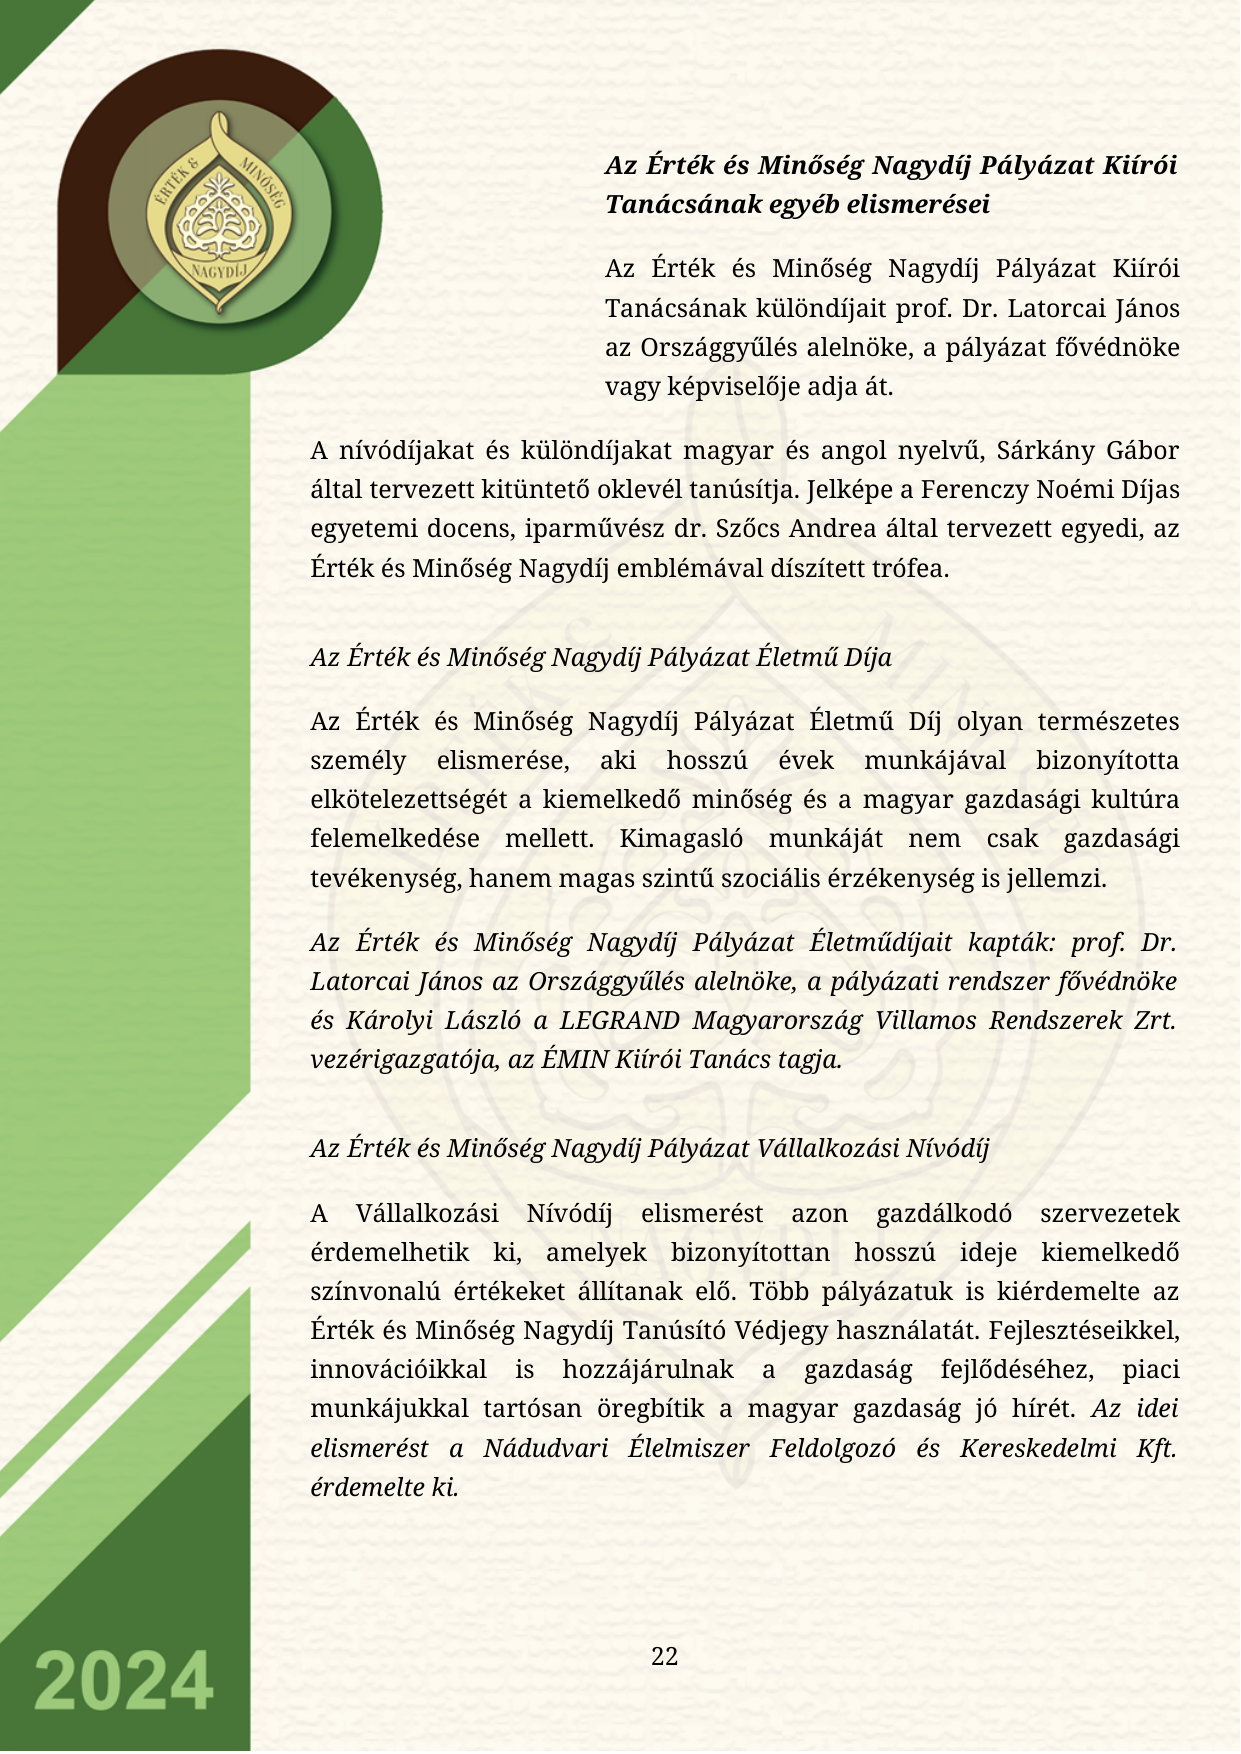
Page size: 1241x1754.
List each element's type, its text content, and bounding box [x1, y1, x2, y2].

subtitle Az Érték és Minőség Nagydíj Pályázat Kiírói Tanácsának egyéb elismerései [310, 148, 1181, 221]
text A Vállalkozási Nívódíj elismerést azon gazdálkodó szervezetek érdemelhetik ki, amelyek bizonyítottan hosszú ideje kiemelkedő színvonalú értékeket állítanak elő. Több pályázatuk is kiérdemelte az Érték és Minőség Nagydíj Tanúsító Védjegy használatát. Fejlesztéseikkel, innovációikkal is hozzájárulnak a gazdaság fejlődéséhez, piaci munkájukkal tartósan öregbítik a magyar gazdaság jó hírét. Az idei elismerést a Nádudvari Élelmiszer Feldolgozó és Kereskedelmi Kft. érdemelte ki. [310, 1195, 1181, 1503]
text Az Érték és Minőség Nagydíj Pályázat Életmű Díj olyan természetes személy elismerése, aki hosszú évek munkájával bizonyította elkötelezettségét a kiemelkedő minőség és a magyar gazdasági kultúra felemelkedése mellett. Kimagasló munkáját nem csak gazdasági tevékenység, hanem magas szintű szociális érzékenység is jellemzi. [310, 703, 1181, 894]
text Az Érték és Minőség Nagydíj Pályázat Életműdíjait kapták: prof. Dr. Latorcai János az Országgyűlés alelnöke, a pályázati rendszer fővédnöke és Károlyi László a LEGRAND Magyarország Villamos Rendszerek Zrt. vezérigazgatója, az ÉMIN Kiírói Tanács tagja. [310, 924, 1181, 1076]
text A nívódíjakat és különdíjakat magyar és angol nyelvű, Sárkány Gábor által tervezett kitüntető oklevél tanúsítja. Jelképe a Ferenczy Noémi Díjas egyetemi docens, iparművész dr. Szőcs Andrea által tervezett egyedi, az Érték és Minőség Nagydíj emblémával díszített trófea. [310, 433, 1181, 584]
picture [0, 0, 1241, 1751]
subtitle Az Érték és Minőség Nagydíj Pályázat Életmű Díja [310, 639, 1181, 673]
text Az Érték és Minőség Nagydíj Pályázat Kiírói Tanácsának különdíjait prof. Dr. Latorcai János az Országgyűlés alelnöke, a pályázat fővédnöke vagy képviselője adja át. [310, 251, 1181, 403]
subtitle Az Érték és Minőség Nagydíj Pályázat Vállalkozási Nívódíj [310, 1131, 1181, 1165]
